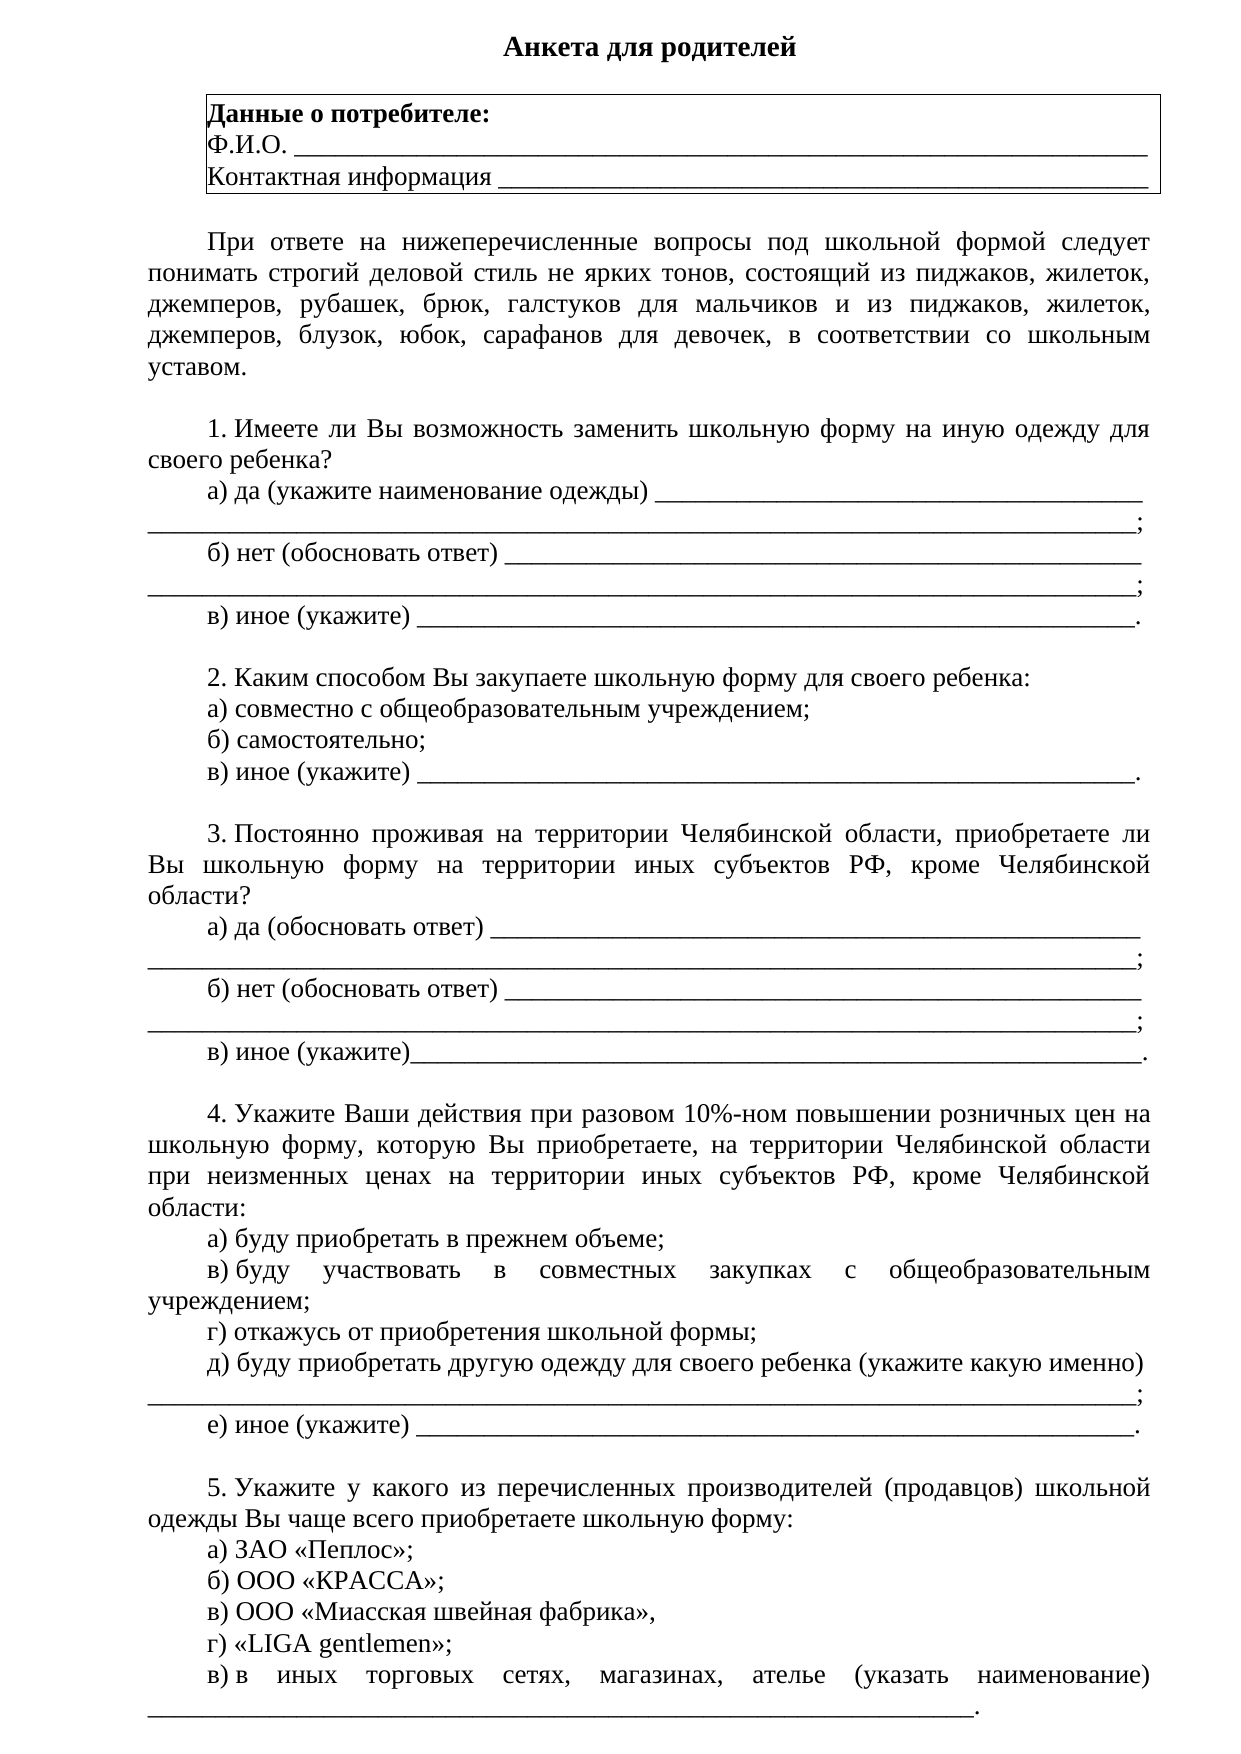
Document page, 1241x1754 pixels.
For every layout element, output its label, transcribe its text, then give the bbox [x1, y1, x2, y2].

text При ответе на нижеперечисленные вопросы под школьной формой следует понимать строгий деловой стиль не ярких тонов, состоящий из пиджаков, жилеток, джемперов, рубашек, брюк, галстуков для мальчиков и из пиджаков, жилеток, джемперов, блузок, юбок, сарафанов для девочек, в соответствии со школьным уставом. [148, 225, 1152, 381]
text 4. Укажите Ваши действия при разовом 10%-ном повышении розничных цен на школьную форму, которую Вы приобретаете, на территории Челябинской области при неизменных ценах на территории иных субъектов РФ, кроме Челябинской области: [148, 1097, 1152, 1222]
text а) да (укажите наименование одежды) ____________________________________ [148, 474, 1152, 505]
text _________________________________________________________________________; [148, 505, 1152, 537]
text в) в иных торговых сетях, магазинах, ателье (указать наименование) _____________________________________________________________. [148, 1658, 1152, 1720]
text 2. Каким способом Вы закупаете школьную форму для своего ребенка: [148, 661, 1152, 692]
text д) буду приобретать другую одежду для своего ребенка (укажите какую именно) [148, 1346, 1152, 1377]
text б) нет (обосновать ответ) _______________________________________________ [148, 537, 1152, 568]
text в) иное (укажите)______________________________________________________. [148, 1035, 1152, 1066]
text 5. Укажите у какого из перечисленных производителей (продавцов) школьной одежды Вы чаще всего приобретаете школьную форму: [148, 1471, 1152, 1533]
text г) откажусь от приобретения школьной формы; [148, 1315, 1152, 1346]
text 3. Постоянно проживая на территории Челябинской области, приобретаете ли Вы школьную форму на территории иных субъектов РФ, кроме Челябинской области? [148, 817, 1152, 910]
text б) нет (обосновать ответ) _______________________________________________ [148, 973, 1152, 1004]
text Данные о потребителе: [207, 95, 1160, 125]
text в) иное (укажите) _____________________________________________________. [148, 754, 1152, 786]
text _________________________________________________________________________; [148, 568, 1152, 599]
text б) самостоятельно; [148, 723, 1152, 754]
text в) иное (укажите) _____________________________________________________. [148, 599, 1152, 630]
text в) ООО «Миасская швейная фабрика», [148, 1596, 1152, 1627]
text _________________________________________________________________________; [148, 941, 1152, 973]
text а) буду приобретать в прежнем объеме; [148, 1222, 1152, 1253]
text Контактная информация ________________________________________________ [207, 157, 1160, 193]
text г) «LIGA gentlemen»; [148, 1627, 1152, 1658]
text а) совместно с общеобразовательным учреждением; [148, 692, 1152, 723]
text Анкета для родителей [148, 29, 1152, 63]
text a) ЗАО «Пеплос»; [148, 1533, 1152, 1564]
text а) да (обосновать ответ) ________________________________________________ [148, 910, 1152, 941]
text в) буду участвовать в совместных закупках с общеобразовательным учреждением; [148, 1253, 1152, 1315]
text е) иное (укажите) _____________________________________________________. [148, 1409, 1152, 1440]
text _________________________________________________________________________; [148, 1004, 1152, 1035]
text _________________________________________________________________________; [148, 1377, 1152, 1409]
text б) ООО «КРАССА»; [148, 1564, 1152, 1596]
text 1. Имеете ли Вы возможность заменить школьную форму на иную одежду для своего ребенка? [148, 412, 1152, 474]
text Ф.И.О. _______________________________________________________________ [207, 125, 1160, 157]
